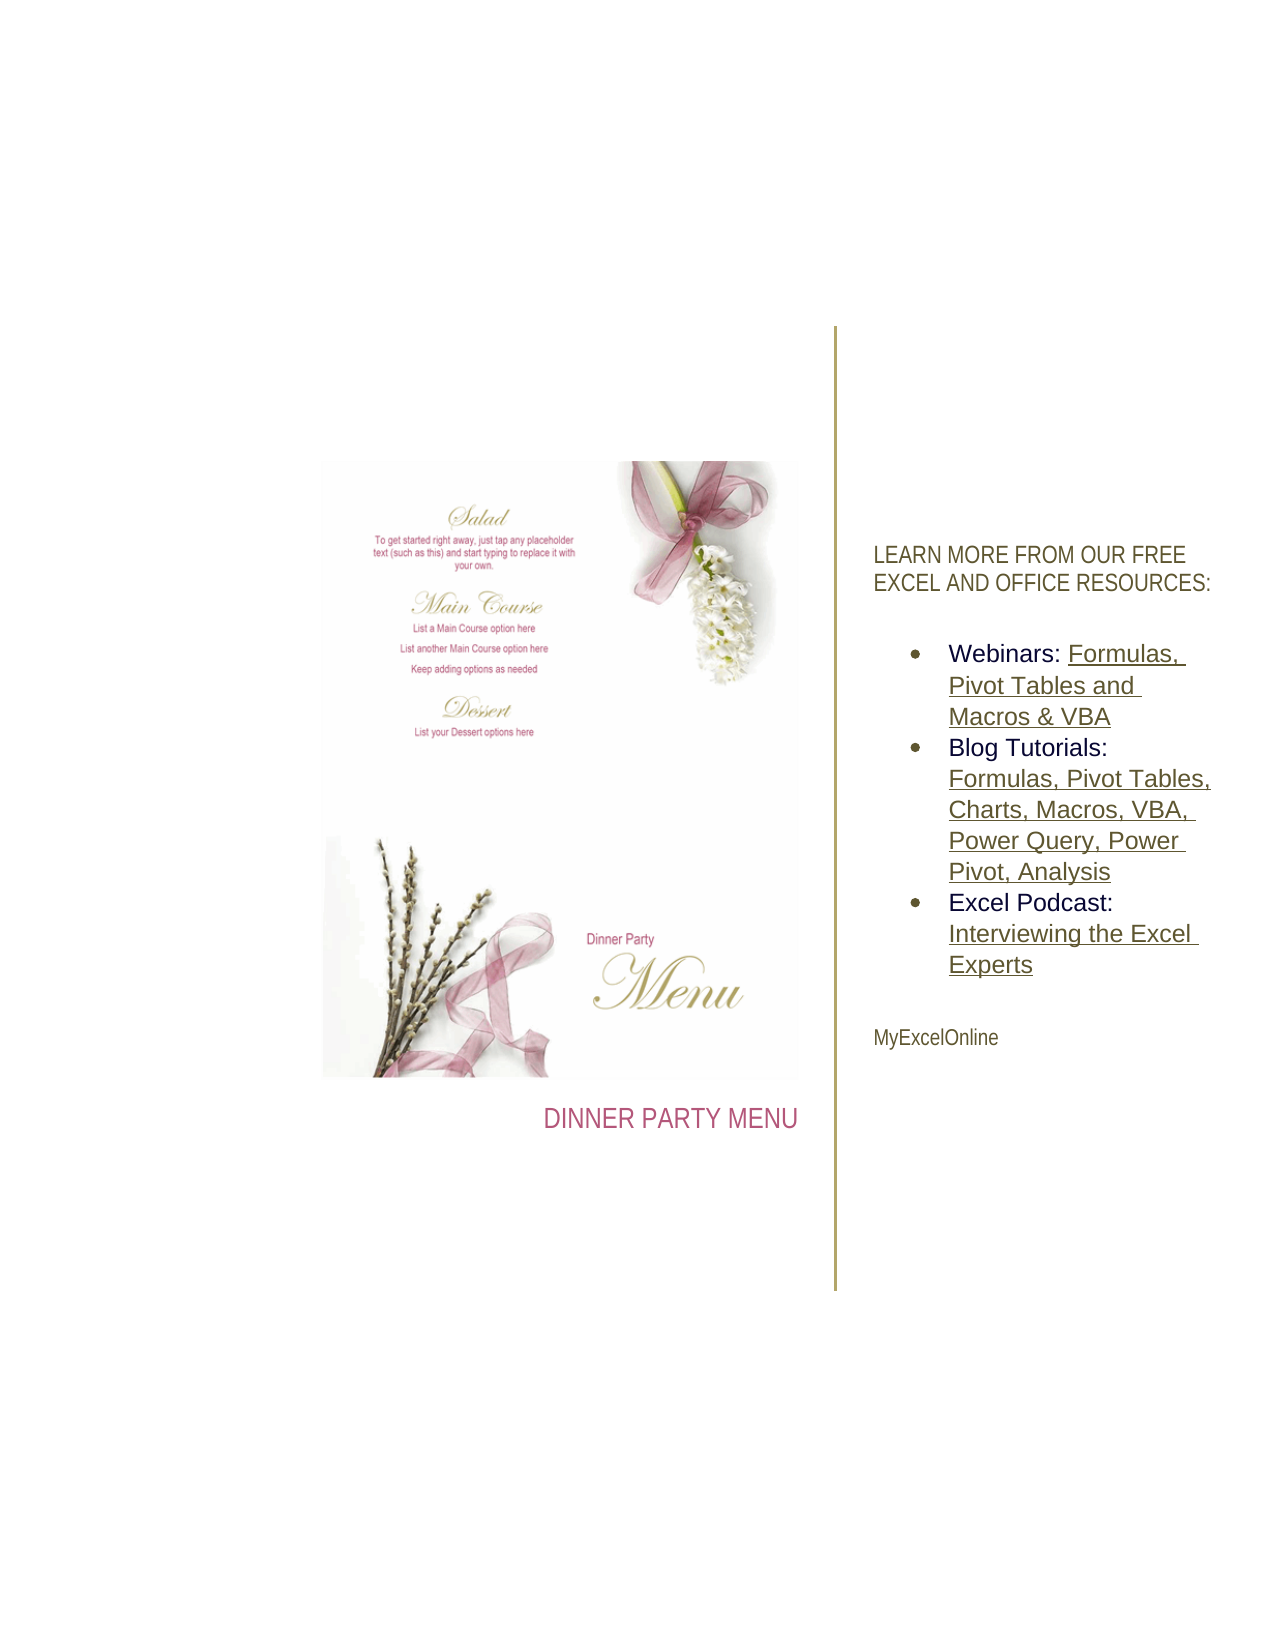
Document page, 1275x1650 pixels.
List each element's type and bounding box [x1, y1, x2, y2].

picture [321, 461, 799, 1081]
